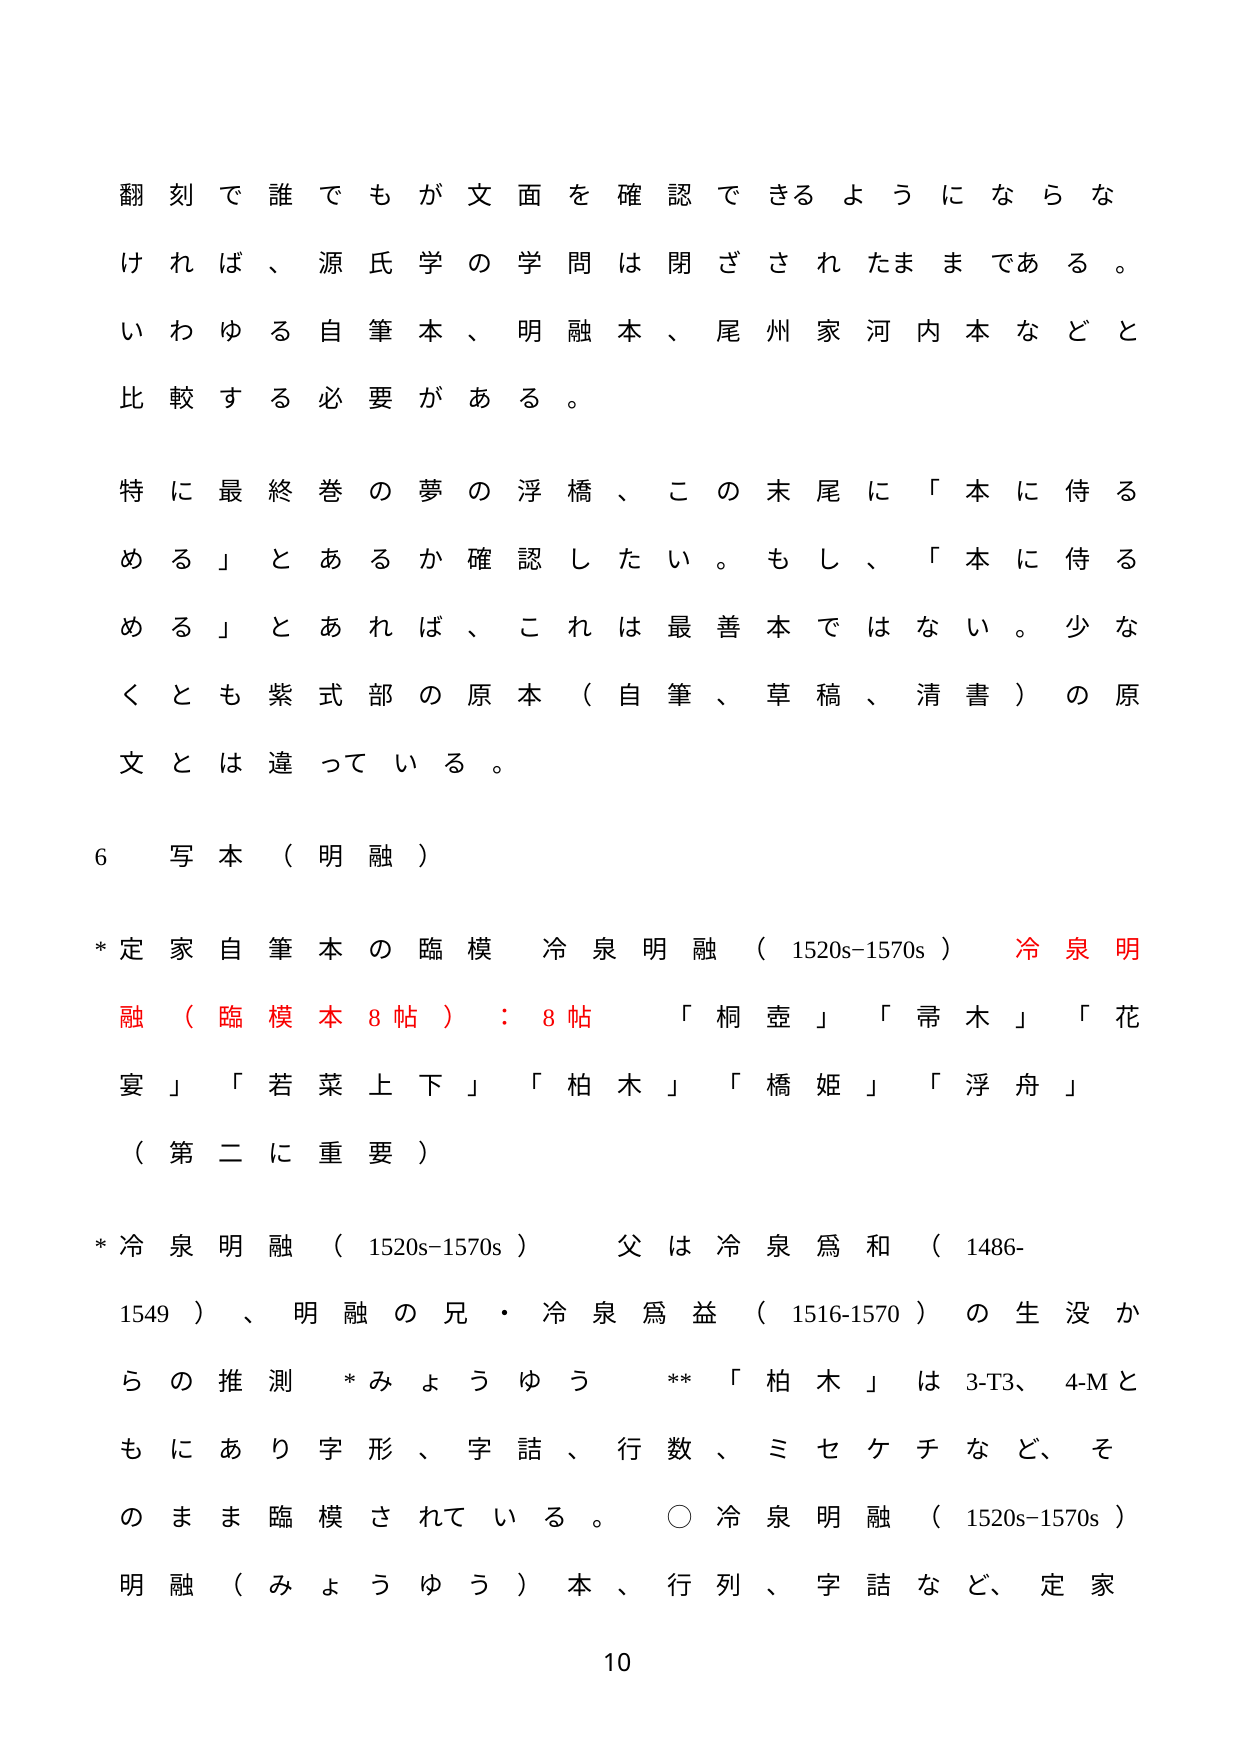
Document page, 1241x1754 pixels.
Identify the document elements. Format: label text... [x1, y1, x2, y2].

text *定家自筆本の臨模 冷泉明融（1520s−1570s） 冷泉明融（臨模本8帖）：8帖 「桐壺」「帚木」「花宴」「若菜上下」「柏木」「橋姫」「浮舟」（第二に重要） [84, 913, 1165, 1185]
text 6 写本（明融） [84, 821, 1165, 888]
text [84, 1210, 1165, 1618]
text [99, 159, 1165, 431]
text 特に最終巻の夢の浮橋、この末尾に「本に侍るめる」とあるか確認したい。もし、「本に侍るめる」とあれば、これは最善本ではない。少なくとも紫式部の原本（自筆、草稿、清書）の原文とは違っている。 [99, 456, 1165, 796]
